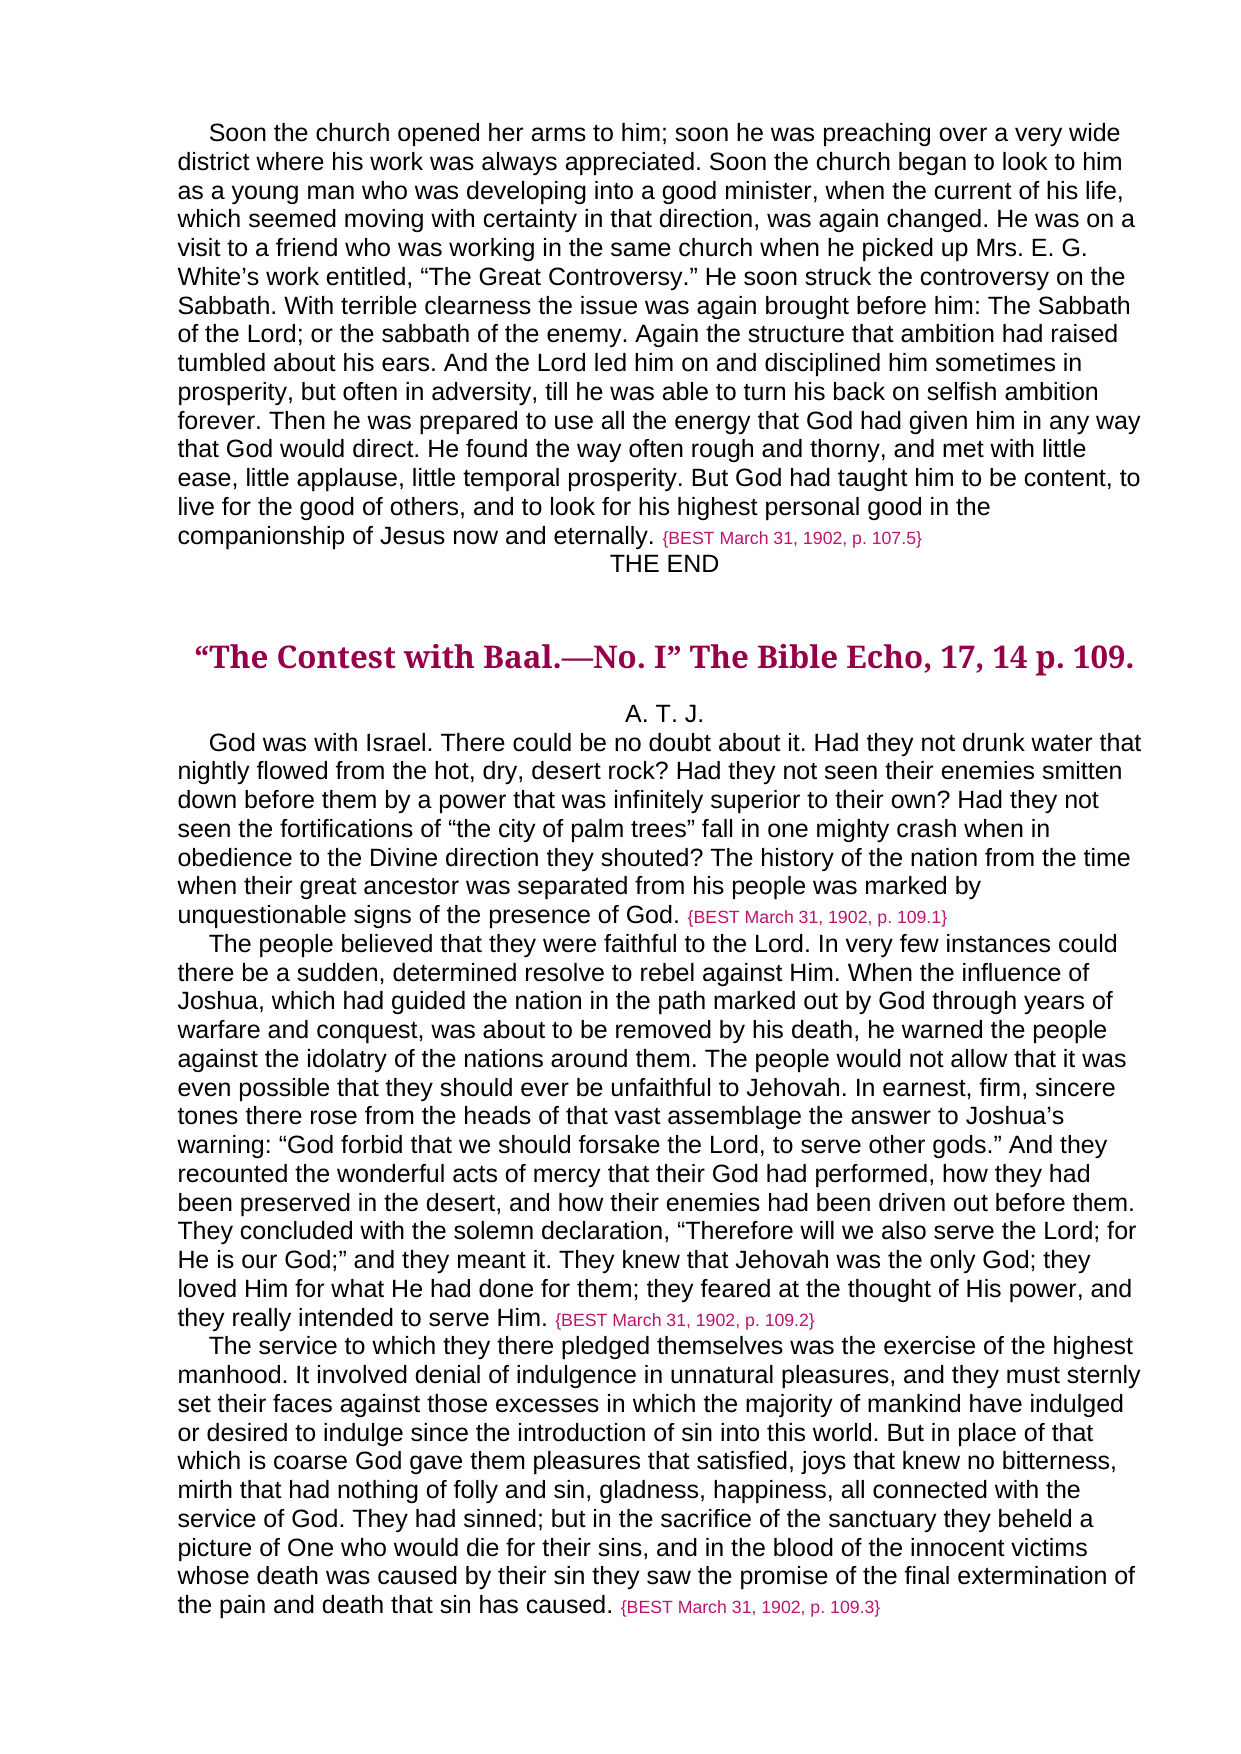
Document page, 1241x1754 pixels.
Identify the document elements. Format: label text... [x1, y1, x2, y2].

text THE END [177, 549, 1152, 578]
text God was with Israel. There could be no doubt about it. Had they not drunk water that nightly flowed from the hot, dry, desert rock? Had they not seen their enemies smitten down before them by a power that was infinitely superior to their own? Had they not seen the fortifications of “the city of palm trees” fall in one mighty crash when in obedience to the Divine direction they shouted? The history of the nation from the time when their great ancestor was separated from his people was marked by unquestionable signs of the presence of God. {BEST March 31, 1902, p. 109.1} [177, 728, 1152, 929]
text The people believed that they were faithful to the Lord. In very few instances could there be a sudden, determined resolve to rebel against Him. When the influence of Joshua, which had guided the nation in the path marked out by God through years of warfare and conquest, was about to be removed by his death, he warned the people against the idolatry of the nations around them. The people would not allow that it was even possible that they should ever be unfaithful to Jehovah. In earnest, firm, sincere tones there rose from the heads of that vast assemblage the answer to Joshua’s warning: “God forbid that we should forsake the Lord, to serve other gods.” And they recounted the wonderful acts of mercy that their God had performed, how they had been preserved in the desert, and how their enemies had been driven out before them. They concluded with the solemn declaration, “Therefore will we also serve the Lord; for He is our God;” and they meant it. They knew that Jehovah was the only God; they loved Him for what He had done for them; they feared at the thought of His power, and they really intended to serve Him. {BEST March 31, 1902, p. 109.2} [177, 929, 1152, 1331]
text Soon the church opened her arms to him; soon he was preaching over a very wide district where his work was always appreciated. Soon the church began to look to him as a young man who was developing into a good minister, when the current of his life, which seemed moving with certainty in that direction, was again changed. He was on a visit to a friend who was working in the same church when he picked up Mrs. E. G. White’s work entitled, “The Great Controversy.” He soon struck the controversy on the Sabbath. With terrible clearness the issue was again brought before him: The Sabbath of the Lord; or the sabbath of the enemy. Again the structure that ambition had raised tumbled about his ears. And the Lord led him on and disciplined him sometimes in prosperity, but often in adversity, till he was able to turn his back on selfish ambition forever. Then he was prepared to use all the energy that God had given him in any way that God would direct. He found the way often rough and thorny, and met with little ease, little applause, little temporal prosperity. But God had taught him to be content, to live for the good of others, and to look for his highest personal good in the companionship of Jesus now and eternally. {BEST March 31, 1902, p. 107.5} [177, 118, 1152, 549]
text “The Contest with Baal.—No. I” The Bible Echo, 17, 14 p. 109. [177, 631, 1152, 678]
text The service to which they there pledged themselves was the exercise of the highest manhood. It involved denial of indulgence in unnatural pleasures, and they must sternly set their faces against those excesses in which the majority of mankind have indulged or desired to indulge since the introduction of sin into this world. But in place of that which is coarse God gave them pleasures that satisfied, joys that knew no bitterness, mirth that had nothing of folly and sin, gladness, happiness, all connected with the service of God. They had sinned; but in the sacrifice of the sanctuary they beheld a picture of One who would die for their sins, and in the blood of the innocent victims whose death was caused by their sin they saw the promise of the final extermination of the pain and death that sin has caused. {BEST March 31, 1902, p. 109.3} [177, 1331, 1152, 1619]
text A. T. J. [177, 699, 1152, 728]
